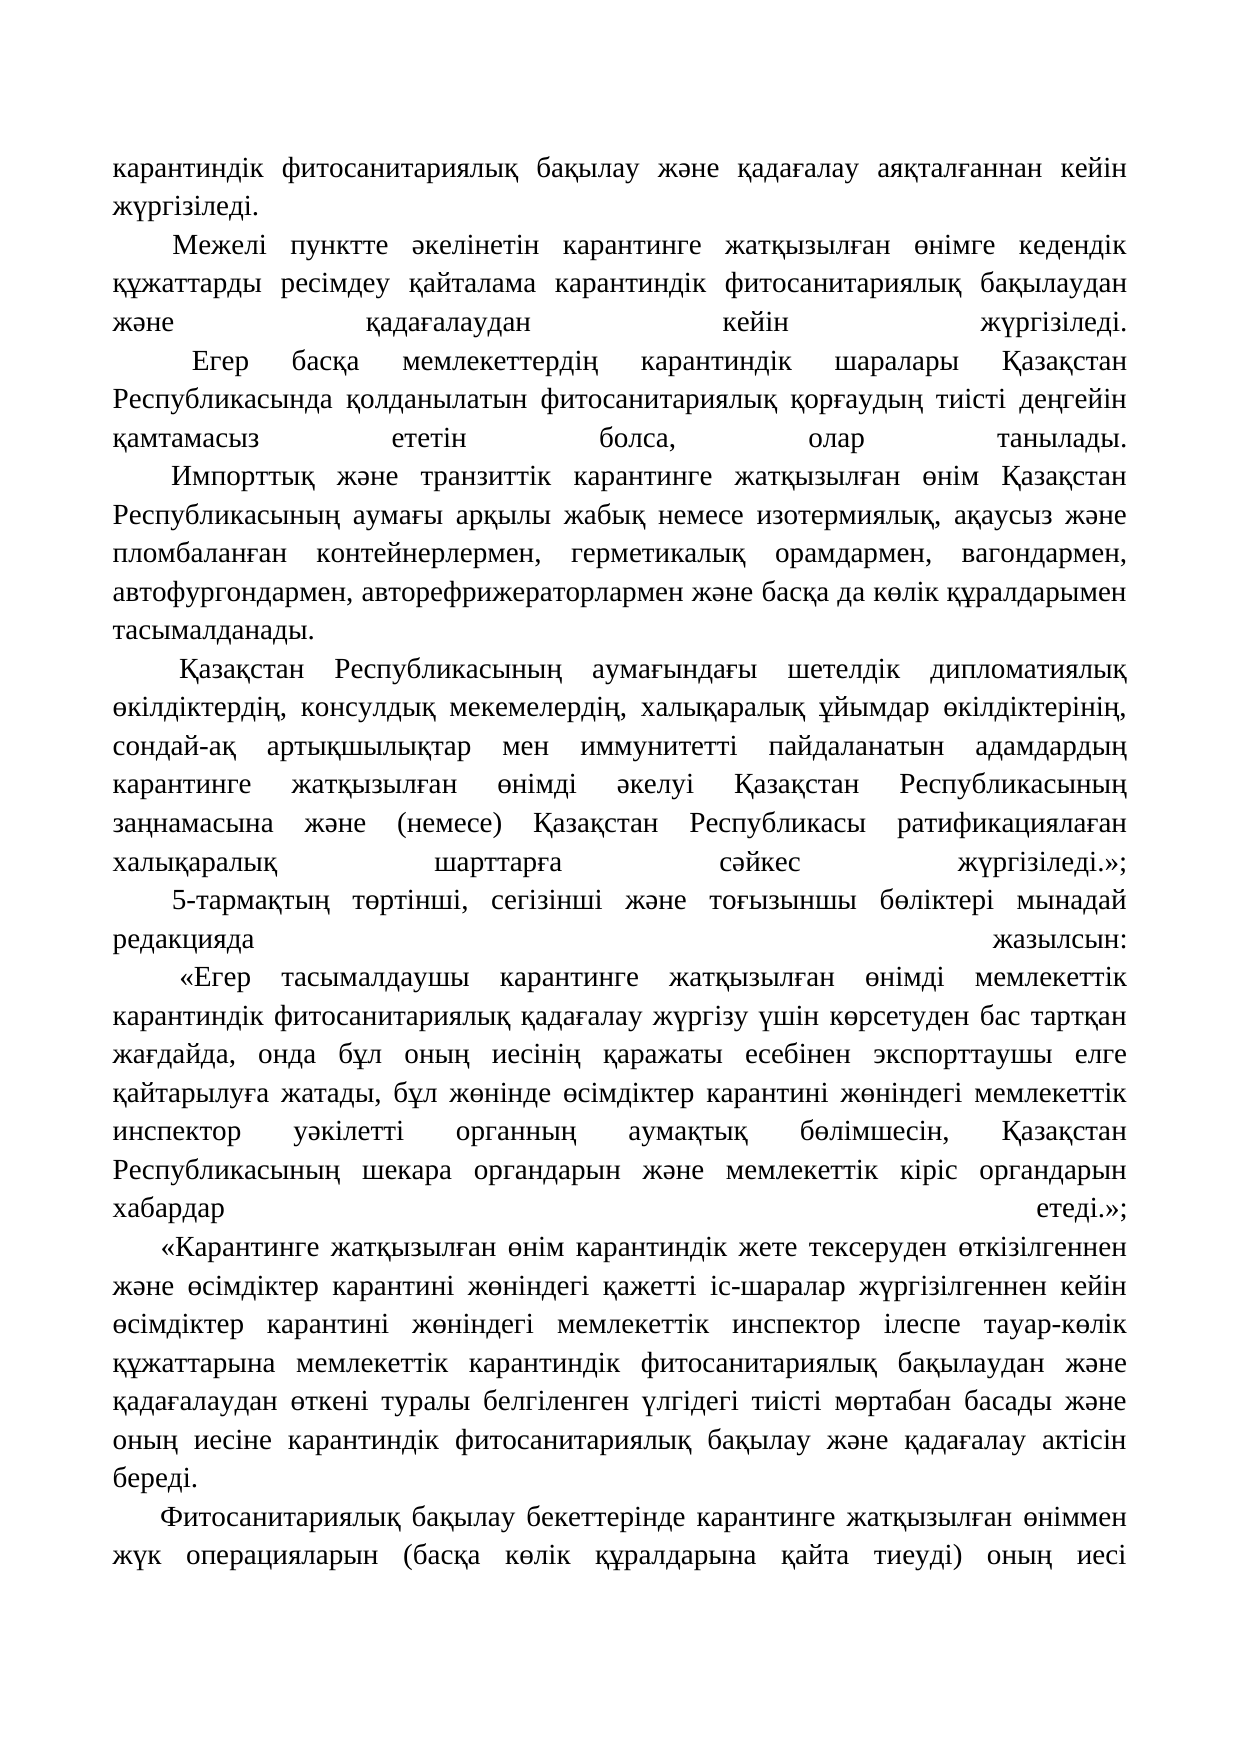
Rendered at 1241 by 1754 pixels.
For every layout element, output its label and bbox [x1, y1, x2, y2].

text [112, 150, 1128, 1571]
